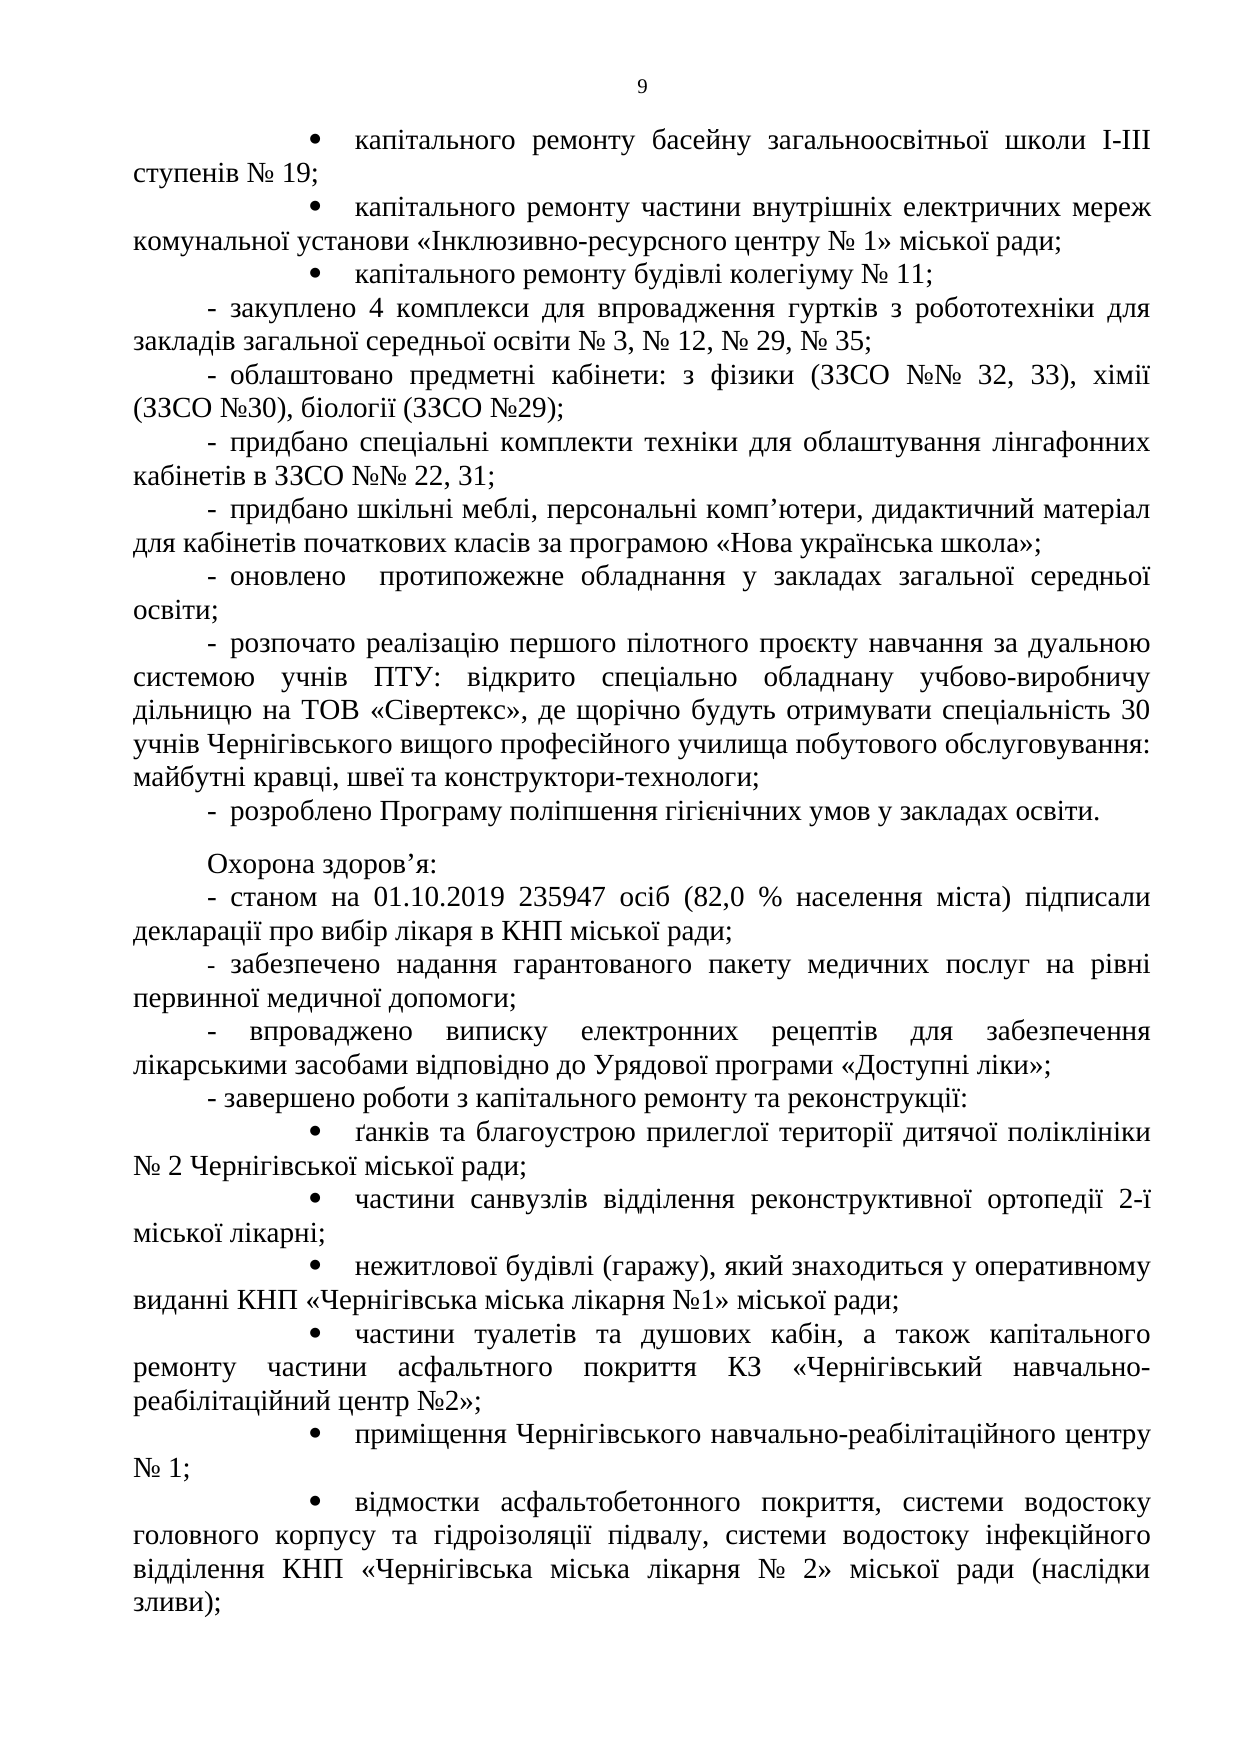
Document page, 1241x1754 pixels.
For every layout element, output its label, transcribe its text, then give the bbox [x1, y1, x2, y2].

list нежитлової будівлі (гаражу), який знаходиться у оперативному виданні КНП «Чернігівська міська лікарня №1» міської ради; [133, 1248, 1152, 1316]
list розроблено Програму поліпшення гігієнічних умов у закладах освіти. [133, 793, 1152, 827]
text - станом на 01.10.2019 235947 осіб (82,0 % населення міста) підписали декларації про вибір лікаря в КНП міської ради; [133, 879, 1152, 946]
list закуплено 4 комплекси для впровадження гуртків з робототехніки для закладів загальної середньої освіти № 3, № 12, № 29, № 35; [133, 290, 1152, 357]
list приміщення Чернігівського навчально-реабілітаційного центру № 1; [133, 1416, 1152, 1484]
list відмостки асфальтобетонного покриття, системи водостоку головного корпусу та гідроізоляції підвалу, системи водостоку інфекційного відділення КНП «Чернігівська міська лікарня № 2» міської ради (наслідки зливи); [133, 1484, 1152, 1618]
list ґанків та благоустрою прилеглої території дитячої поліклініки № 2 Чернігівської міської ради; [133, 1114, 1152, 1181]
text Охорона здоров’я: [133, 846, 1152, 879]
text - завершено роботи з капітального ремонту та реконструкції: [133, 1081, 1152, 1114]
text - забезпечено надання гарантованого пакету медичних послуг на рівні первинної медичної допомоги; [133, 946, 1152, 1013]
list капітального ремонту частини внутрішніх електричних мереж комунальної установи «Інклюзивно-ресурсного центру № 1» міської ради; [133, 189, 1152, 256]
list придбано шкільні меблі, персональні комп’ютери, дидактичний матеріал для кабінетів початкових класів за програмою «Нова українська школа»; [133, 491, 1152, 558]
list розпочато реалізацію першого пілотного проєкту навчання за дуальною системою учнів ПТУ: відкрито спеціально обладнану учбово-виробничу дільницю на ТОВ «Сівертекс», де щорічно будуть отримувати спеціальність 30 учнів Чернігівського вищого професійного училища побутового обслуговування: майбутні кравці, швеї та конструктори-технологи; [133, 625, 1152, 793]
list оновлено протипожежне обладнання у закладах загальної середньої освіти; [133, 558, 1152, 625]
list частини туалетів та душових кабін, а також капітального ремонту частини асфальтного покриття КЗ «Чернігівський навчально-реабілітаційний центр №2»; [133, 1316, 1152, 1416]
list облаштовано предметні кабінети: з фізики (ЗЗСО №№ 32, 33), хімії (ЗЗСО №30), біології (ЗЗСО №29); [133, 357, 1152, 424]
list капітального ремонту будівлі колегіуму № 11; [133, 256, 1152, 290]
list капітального ремонту басейну загальноосвітньої школи І-ІІІ ступенів № 19; [133, 122, 1152, 189]
list придбано спеціальні комплекти техніки для облаштування лінгафонних кабінетів в ЗЗСО №№ 22, 31; [133, 424, 1152, 491]
list частини санвузлів відділення реконструктивної ортопедії 2-ї міської лікарні; [133, 1181, 1152, 1248]
text - впроваджено виписку електронних рецептів для забезпечення лікарськими засобами відповідно до Урядової програми «Доступні ліки»; [133, 1013, 1152, 1081]
